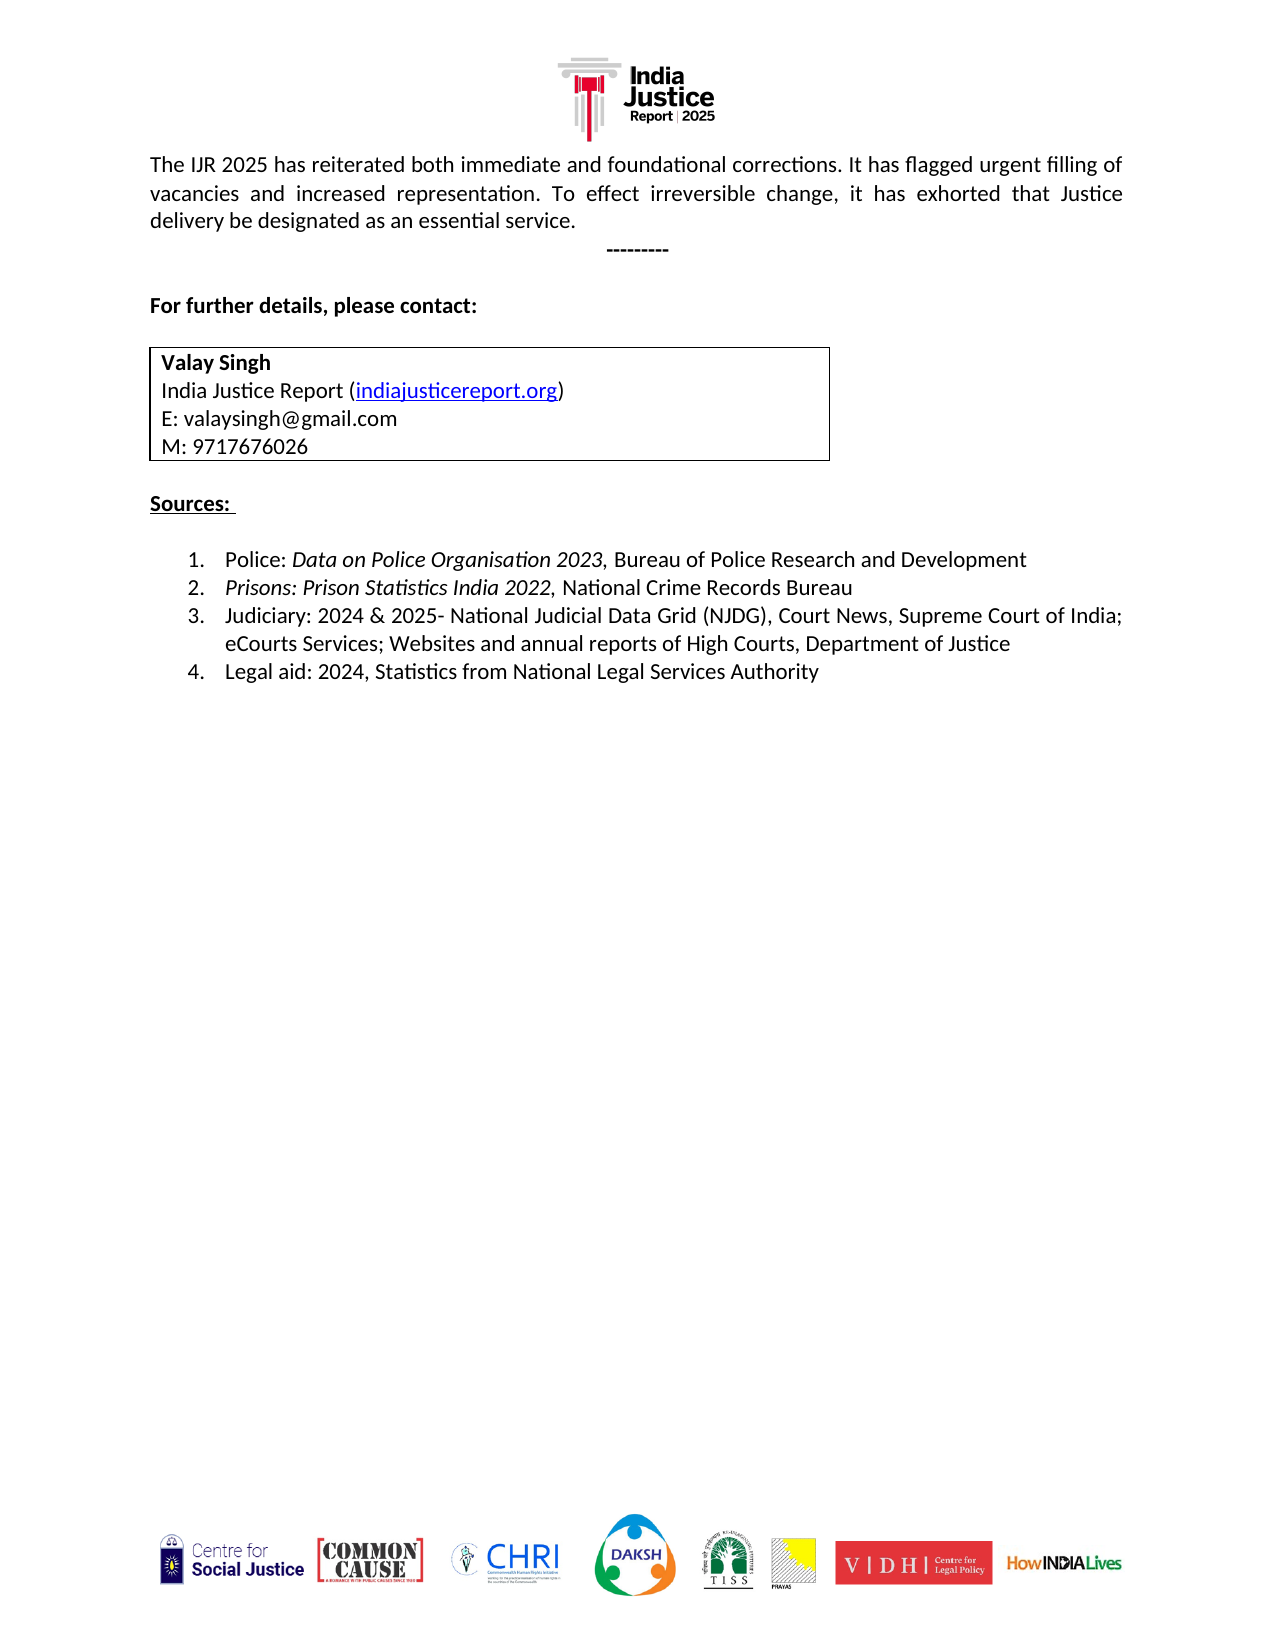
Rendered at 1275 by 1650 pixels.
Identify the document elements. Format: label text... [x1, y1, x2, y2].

text --------- [150, 235, 1125, 263]
list Police: Data on Police Organisation 2023, Bureau of Police Research and Development [187, 545, 1125, 573]
list Prisons: Prison Statistics India 2022, National Crime Records Bureau [187, 573, 1125, 601]
picture [150, 1505, 1125, 1599]
text Sources: [150, 489, 1125, 517]
text For further details, please contact: [150, 291, 1125, 319]
list Judiciary: 2024 & 2025- National Judicial Data Grid (NJDG), Court News, Supreme Court of India; eCourts Services; Websites and annual reports of High Courts, Department of Justice [187, 601, 1125, 657]
table_header Valay Singh India Justice Report (indiajusticereport.org) E: valaysingh@gmail.com M: 9717676026 [151, 348, 829, 460]
list Legal aid: 2024, Statistics from National Legal Services Authority [187, 657, 1125, 685]
text The IJR 2025 has reiterated both immediate and foundational corrections. It has flagged urgent filling of vacancies and increased representation. To effect irreversible change, it has exhorted that Justice delivery be designated as an essential service. [150, 151, 1125, 235]
picture [544, 45, 732, 147]
